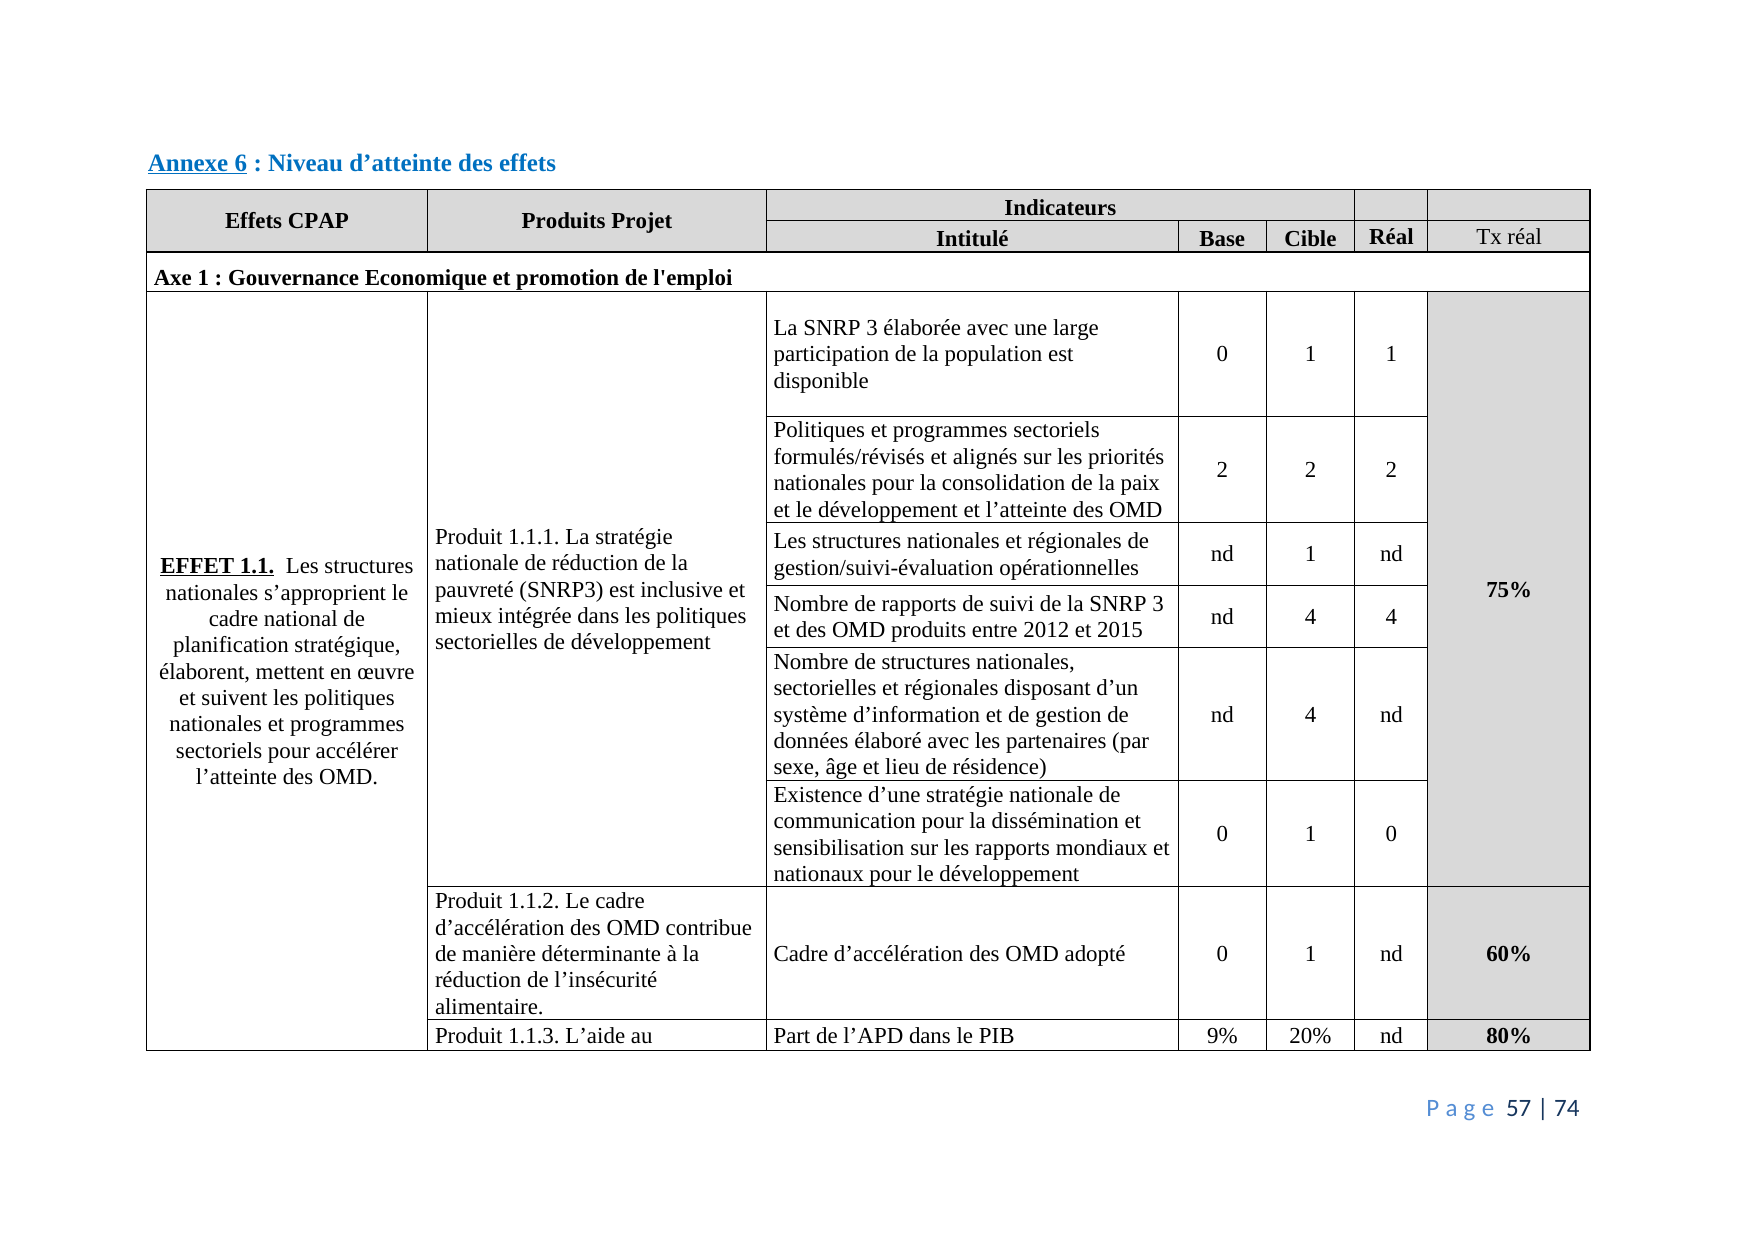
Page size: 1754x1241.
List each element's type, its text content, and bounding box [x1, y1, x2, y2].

table_cell Produit 1.1.2. Le cadre d’accélération des OMD contribue de manière déterminante à la réduction de l’insécurité alimentaire. [428, 887, 766, 1019]
table_cell 4 [1355, 586, 1427, 647]
table_cell 60% [1428, 887, 1589, 1019]
table_cell Les structures nationales et régionales de gestion/suivi-évaluation opérationnelles [767, 523, 1178, 584]
table_cell Axe 1 : Gouvernance Economique et promotion de l'emploi [147, 253, 1589, 291]
table_cell Politiques et programmes sectoriels formulés/révisés et alignés sur les priorités nationales pour la consolidation de la paix et le développement et l’atteinte des OMD [767, 417, 1178, 522]
table_cell Intitulé [767, 221, 1178, 251]
table_cell 2 [1267, 417, 1354, 522]
table_cell 0 [1179, 292, 1266, 416]
table_cell Produit 1.1.1. La stratégie nationale de réduction de la pauvreté (SNRP3) est inclusive et mieux intégrée dans les politiques sectorielles de développement [428, 292, 766, 886]
table_cell 2 [1179, 417, 1266, 522]
table_cell nd [1355, 887, 1427, 1019]
table_cell 4 [1267, 648, 1354, 780]
table_cell Part de l’APD dans le PIB [767, 1020, 1178, 1050]
table_cell 4 [1267, 586, 1354, 647]
table_cell Réal [1355, 221, 1427, 251]
table_cell nd [1355, 523, 1427, 584]
table_cell Cadre d’accélération des OMD adopté [767, 887, 1178, 1019]
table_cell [428, 1020, 766, 1050]
table_cell nd [1179, 648, 1266, 780]
table_cell Base [1179, 221, 1266, 251]
table_cell Nombre de structures nationales, sectorielles et régionales disposant d’un système d’information et de gestion de données élaboré avec les partenaires (par sexe, âge et lieu de résidence) [767, 648, 1178, 780]
table_cell 80% [1428, 1020, 1589, 1050]
table_cell nd [1179, 523, 1266, 584]
table_cell Existence d’une stratégie nationale de communication pour la dissémination et sensibilisation sur les rapports mondiaux et nationaux pour le développement [767, 781, 1178, 886]
table_cell Tx réal [1428, 221, 1589, 251]
table_header Indicateurs [767, 190, 1354, 220]
table_cell 1 [1267, 292, 1354, 416]
table_header Effets CPAP [147, 190, 427, 251]
table_cell 20% [1267, 1020, 1354, 1050]
table_header Produits Projet [428, 190, 766, 251]
table_cell 0 [1179, 887, 1266, 1019]
table_cell 1 [1267, 781, 1354, 886]
table_cell 2 [1355, 417, 1427, 522]
table_cell 1 [1267, 523, 1354, 584]
table_cell 1 [1267, 887, 1354, 1019]
table_cell 0 [1355, 781, 1427, 886]
subtitle Annexe 6 : Niveau d’atteinte des effets [148, 148, 1606, 176]
table_cell Nombre de rapports de suivi de la SNRP 3 et des OMD produits entre 2012 et 2015 [767, 586, 1178, 647]
table_cell 1 [1355, 292, 1427, 416]
table_cell EFFET 1.1. Les structures nationales s’approprient le cadre national de planification stratégique, élaborent, mettent en œuvre et suivent les politiques nationales et programmes sectoriels pour accélérer l’atteinte des OMD. [147, 292, 427, 1050]
table_cell La SNRP 3 élaborée avec une large participation de la population est disponible [767, 292, 1178, 416]
table_header [1428, 190, 1589, 220]
table_cell 9% [1179, 1020, 1266, 1050]
table_cell 0 [1179, 781, 1266, 886]
table_header [1355, 190, 1427, 220]
table_cell nd [1355, 1020, 1427, 1050]
table_cell 75% [1428, 292, 1589, 886]
table_cell nd [1179, 586, 1266, 647]
table_cell nd [1355, 648, 1427, 780]
table_cell Cible [1267, 221, 1354, 251]
